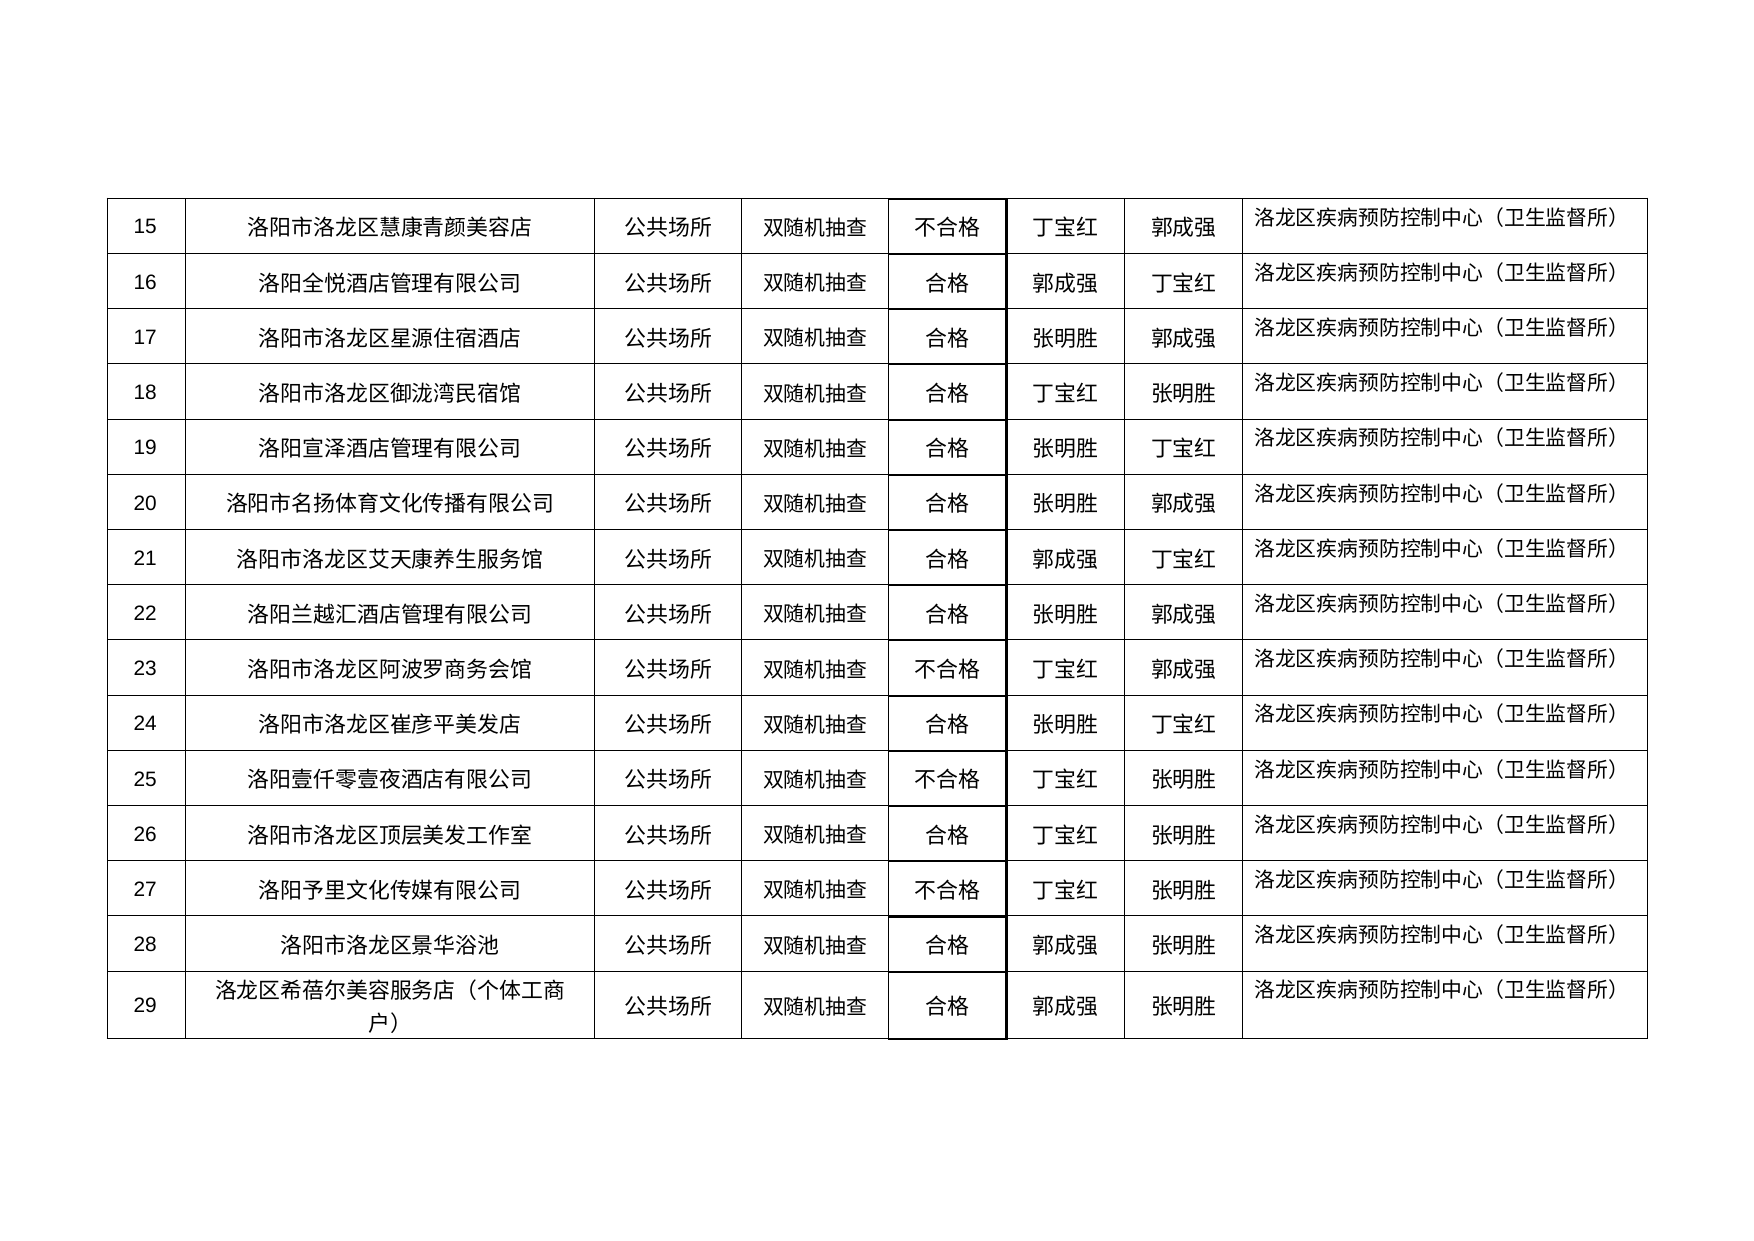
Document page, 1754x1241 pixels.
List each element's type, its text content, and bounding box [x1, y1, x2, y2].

table_cell 公共场所 [595, 585, 741, 639]
table_cell 合格 [889, 365, 1005, 418]
table_cell 不合格 [889, 641, 1005, 694]
table_cell 双随机抽查 [742, 972, 888, 1038]
table_cell 郭成强 [1125, 199, 1242, 253]
table_cell 洛龙区疾病预防控制中心（卫生监督所） [1243, 806, 1647, 860]
table_cell 洛阳市名扬体育文化传播有限公司 [186, 475, 594, 529]
table_cell 15 [108, 199, 185, 253]
table_cell 丁宝红 [1125, 530, 1242, 584]
table_cell 洛龙区疾病预防控制中心（卫生监督所） [1243, 916, 1647, 971]
table_cell 洛龙区疾病预防控制中心（卫生监督所） [1243, 309, 1647, 363]
table_cell 丁宝红 [1125, 254, 1242, 308]
table_cell 公共场所 [595, 640, 741, 694]
table_cell 洛龙区疾病预防控制中心（卫生监督所） [1243, 530, 1647, 584]
table_cell 双随机抽查 [742, 530, 888, 584]
table_cell 公共场所 [595, 806, 741, 860]
table_cell 公共场所 [595, 199, 741, 253]
table_cell 不合格 [889, 752, 1005, 805]
table_cell 郭成强 [1008, 916, 1124, 971]
table_cell 双随机抽查 [742, 475, 888, 529]
table_cell 张明胜 [1008, 420, 1124, 474]
table_cell 郭成强 [1008, 254, 1124, 308]
table_cell 双随机抽查 [742, 254, 888, 308]
table_cell 23 [108, 640, 185, 694]
table_cell 公共场所 [595, 530, 741, 584]
table_cell 公共场所 [595, 916, 741, 971]
table_cell 公共场所 [595, 475, 741, 529]
table_cell 张明胜 [1125, 916, 1242, 971]
table_cell 26 [108, 806, 185, 860]
table_cell 双随机抽查 [742, 640, 888, 694]
table_cell 双随机抽查 [742, 861, 888, 915]
table_cell 公共场所 [595, 861, 741, 915]
table_cell 双随机抽查 [742, 364, 888, 418]
table_cell 24 [108, 696, 185, 750]
table_cell 双随机抽查 [742, 199, 888, 253]
table_cell 21 [108, 530, 185, 584]
table_cell 丁宝红 [1008, 364, 1124, 418]
table_cell 郭成强 [1008, 972, 1124, 1038]
table_cell 合格 [889, 697, 1005, 750]
table_cell 合格 [889, 310, 1005, 363]
table_cell 16 [108, 254, 185, 308]
table_cell 郭成强 [1125, 640, 1242, 694]
table_cell 洛龙区希蓓尔美容服务店（个体工商户） [186, 972, 594, 1038]
table_cell 双随机抽查 [742, 696, 888, 750]
table_cell 19 [108, 420, 185, 474]
table_cell 郭成强 [1125, 309, 1242, 363]
table_cell 洛龙区疾病预防控制中心（卫生监督所） [1243, 585, 1647, 639]
table_cell 洛阳市洛龙区崔彦平美发店 [186, 696, 594, 750]
table_cell 丁宝红 [1008, 640, 1124, 694]
table_cell 合格 [889, 421, 1005, 474]
table_cell 洛龙区疾病预防控制中心（卫生监督所） [1243, 751, 1647, 805]
table_cell 洛阳宣泽酒店管理有限公司 [186, 420, 594, 474]
table_cell 25 [108, 751, 185, 805]
table_cell 不合格 [889, 862, 1005, 915]
table_cell 合格 [889, 586, 1005, 639]
table_cell 张明胜 [1125, 972, 1242, 1038]
table_cell 洛阳市洛龙区阿波罗商务会馆 [186, 640, 594, 694]
table_cell 双随机抽查 [742, 420, 888, 474]
table_cell 洛阳壹仟零壹夜酒店有限公司 [186, 751, 594, 805]
table_cell 合格 [889, 476, 1005, 529]
table_cell 合格 [889, 255, 1005, 308]
table_cell 公共场所 [595, 972, 741, 1038]
table_cell 洛龙区疾病预防控制中心（卫生监督所） [1243, 475, 1647, 529]
table_cell 双随机抽查 [742, 916, 888, 971]
table_cell 张明胜 [1008, 475, 1124, 529]
table_cell 洛阳市洛龙区艾天康养生服务馆 [186, 530, 594, 584]
table_cell 洛阳市洛龙区星源住宿酒店 [186, 309, 594, 363]
table_cell 公共场所 [595, 696, 741, 750]
table_cell 17 [108, 309, 185, 363]
table_cell 洛龙区疾病预防控制中心（卫生监督所） [1243, 199, 1647, 253]
table_cell 公共场所 [595, 751, 741, 805]
table_cell 郭成强 [1008, 530, 1124, 584]
table_cell 双随机抽查 [742, 806, 888, 860]
table_cell 丁宝红 [1125, 420, 1242, 474]
table_cell 洛龙区疾病预防控制中心（卫生监督所） [1243, 640, 1647, 694]
table_cell 张明胜 [1008, 585, 1124, 639]
table_cell 双随机抽查 [742, 585, 888, 639]
table_cell 张明胜 [1125, 806, 1242, 860]
table_cell 张明胜 [1008, 309, 1124, 363]
table_cell 洛阳市洛龙区慧康青颜美容店 [186, 199, 594, 253]
table_cell 洛龙区疾病预防控制中心（卫生监督所） [1243, 364, 1647, 418]
table_cell 丁宝红 [1008, 806, 1124, 860]
table_cell 洛阳予里文化传媒有限公司 [186, 861, 594, 915]
table_cell 公共场所 [595, 254, 741, 308]
table_cell 张明胜 [1125, 861, 1242, 915]
table_cell 张明胜 [1008, 696, 1124, 750]
table_cell 洛阳市洛龙区御泷湾民宿馆 [186, 364, 594, 418]
table_cell 洛阳市洛龙区景华浴池 [186, 916, 594, 971]
table_cell 洛阳全悦酒店管理有限公司 [186, 254, 594, 308]
table_cell 28 [108, 916, 185, 971]
table_cell 丁宝红 [1008, 199, 1124, 253]
table_cell 丁宝红 [1008, 751, 1124, 805]
table_cell 公共场所 [595, 420, 741, 474]
table_cell 丁宝红 [1008, 861, 1124, 915]
table_cell 洛龙区疾病预防控制中心（卫生监督所） [1243, 861, 1647, 915]
table_cell 郭成强 [1125, 475, 1242, 529]
table_cell 洛龙区疾病预防控制中心（卫生监督所） [1243, 972, 1647, 1038]
table_cell 双随机抽查 [742, 751, 888, 805]
table_cell 双随机抽查 [742, 309, 888, 363]
table_cell 洛龙区疾病预防控制中心（卫生监督所） [1243, 254, 1647, 308]
table_cell 郭成强 [1125, 585, 1242, 639]
table_cell 20 [108, 475, 185, 529]
table_cell 公共场所 [595, 364, 741, 418]
table_cell 洛阳兰越汇酒店管理有限公司 [186, 585, 594, 639]
table_cell 合格 [889, 531, 1005, 584]
table_cell 22 [108, 585, 185, 639]
table_cell 29 [108, 972, 185, 1038]
table_cell 洛龙区疾病预防控制中心（卫生监督所） [1243, 420, 1647, 474]
table_cell 公共场所 [595, 309, 741, 363]
table_cell 合格 [889, 973, 1005, 1038]
table_cell 丁宝红 [1125, 696, 1242, 750]
table_cell 不合格 [889, 200, 1005, 253]
table_cell 27 [108, 861, 185, 915]
table_cell 张明胜 [1125, 364, 1242, 418]
table_cell 张明胜 [1125, 751, 1242, 805]
table_cell 合格 [889, 807, 1005, 860]
table_cell 18 [108, 364, 185, 418]
table_cell 合格 [889, 918, 1005, 971]
table_cell 洛龙区疾病预防控制中心（卫生监督所） [1243, 696, 1647, 750]
table_cell 洛阳市洛龙区顶层美发工作室 [186, 806, 594, 860]
